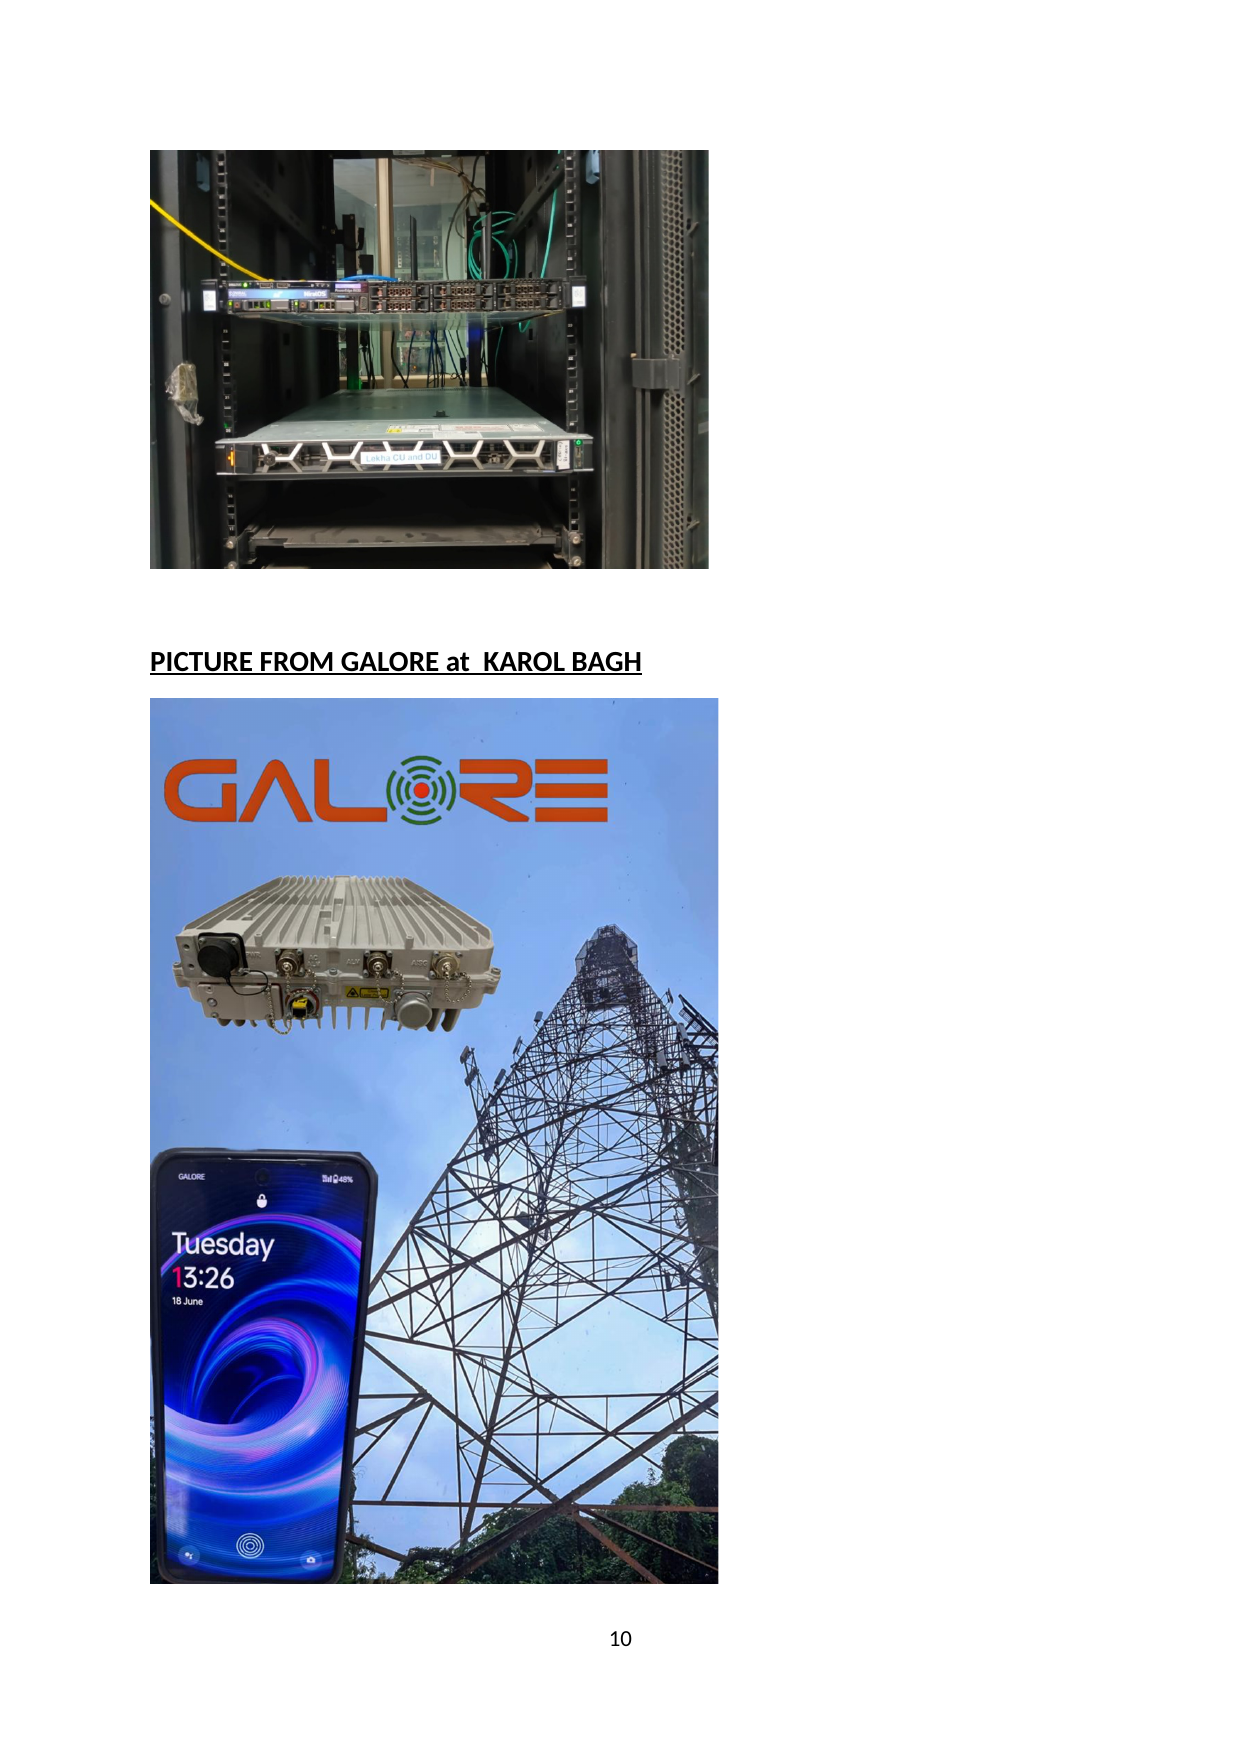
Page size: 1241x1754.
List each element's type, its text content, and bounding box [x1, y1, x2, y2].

text PICTURE FROM GALORE at KAROL BAGH [150, 643, 1090, 679]
picture [150, 150, 709, 569]
